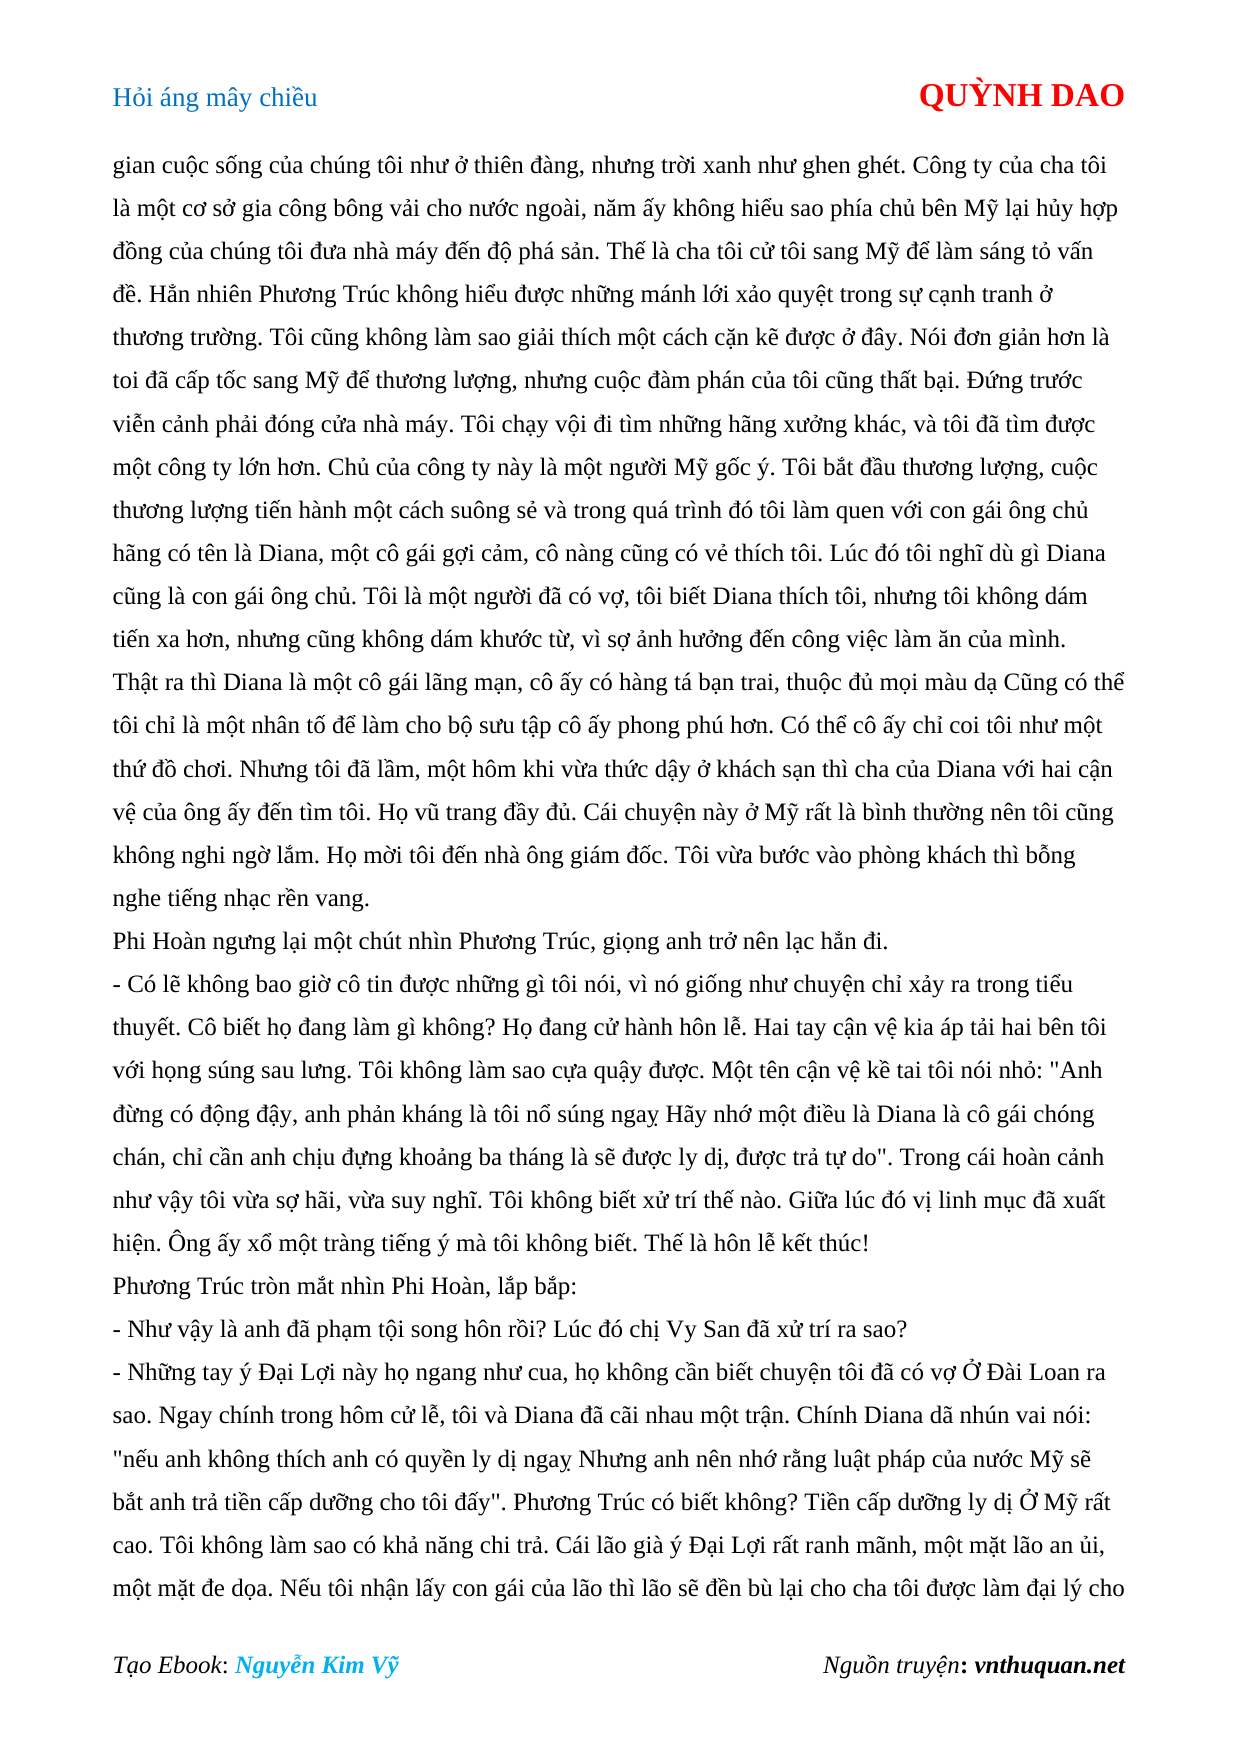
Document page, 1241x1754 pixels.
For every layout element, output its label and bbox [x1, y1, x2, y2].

text [112, 150, 1128, 1602]
